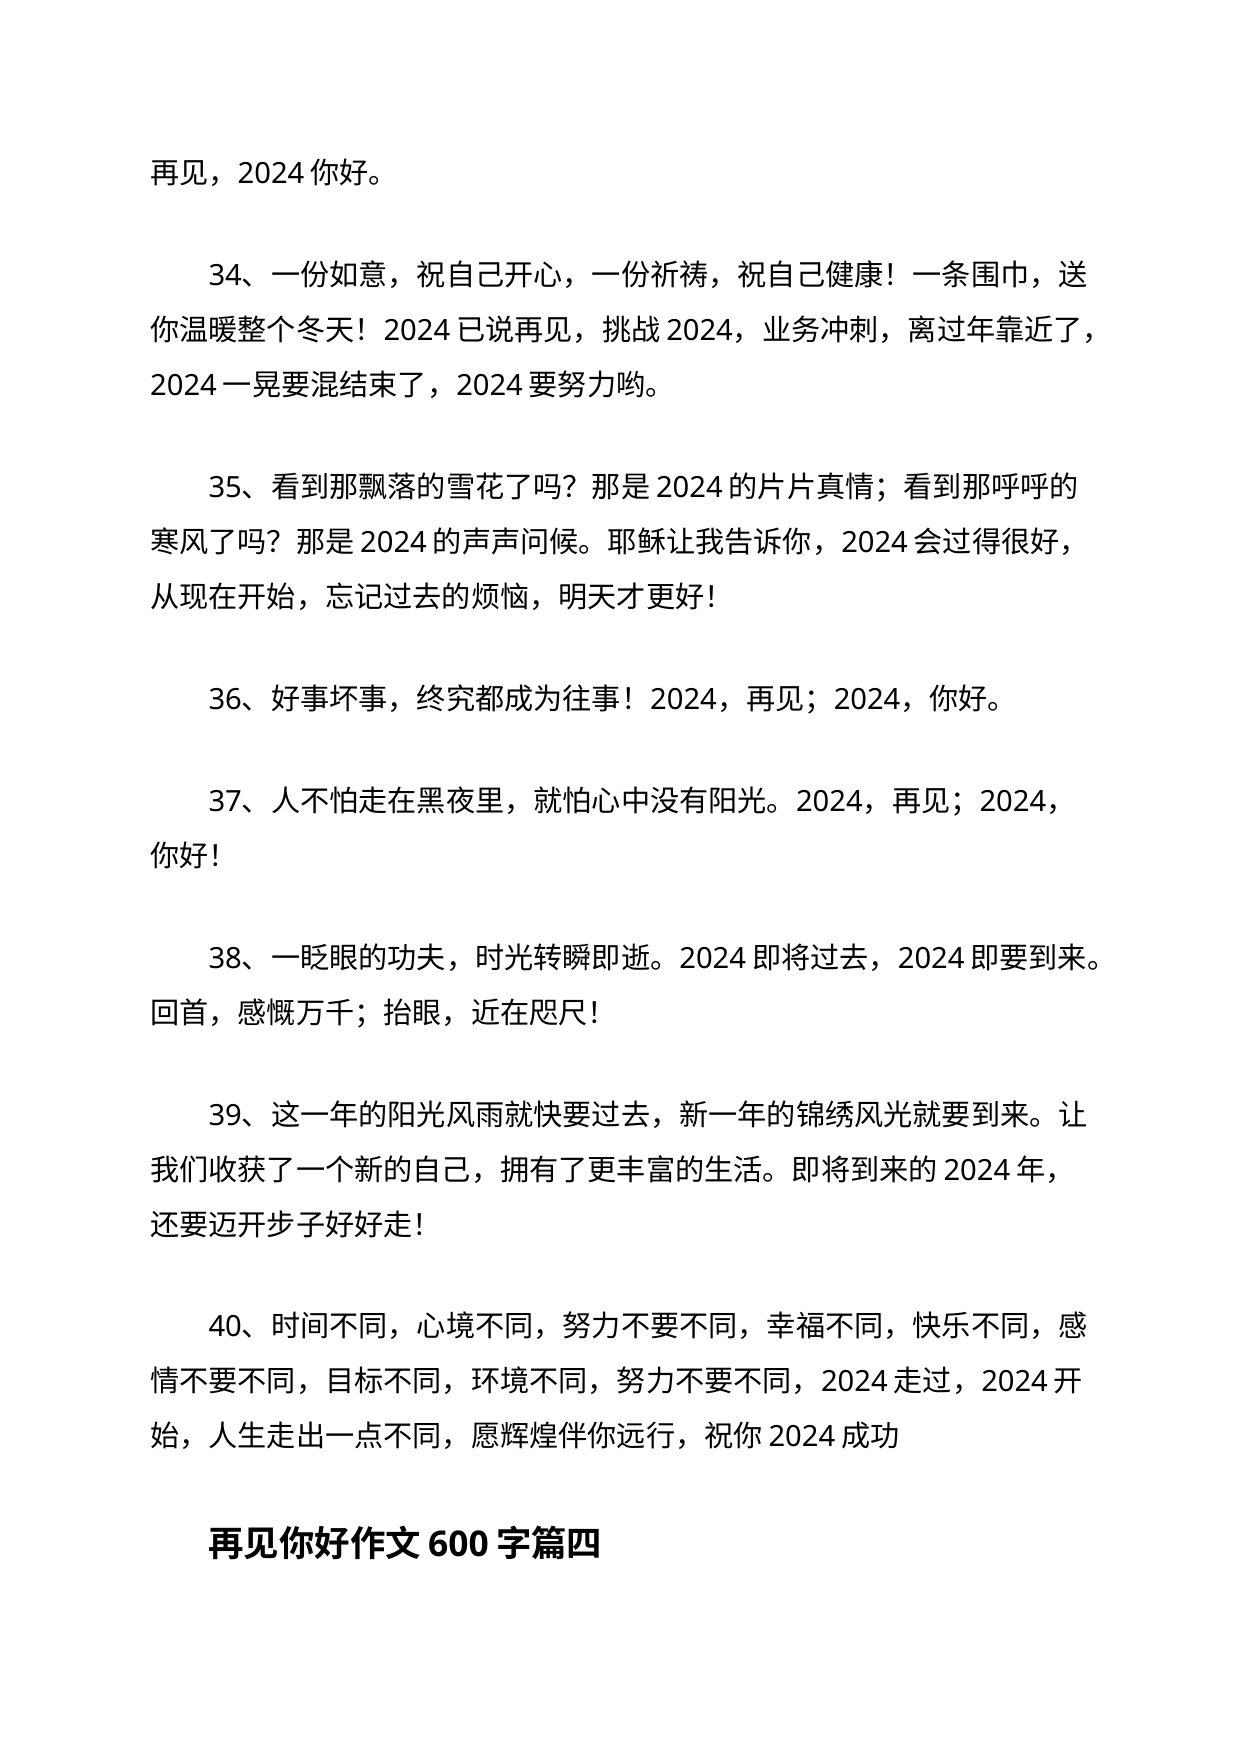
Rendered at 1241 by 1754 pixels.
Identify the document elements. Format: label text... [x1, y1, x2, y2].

text 37、人不怕走在黑夜里，就怕心中没有阳光。2024，再见；2024，你好！ [150, 778, 1090, 875]
text 36、好事坏事，终究都成为往事！2024，再见；2024，你好。 [150, 676, 1090, 718]
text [150, 150, 1090, 192]
text 再见你好作文600字篇四 [150, 1515, 1090, 1566]
text 40、时间不同，心境不同，努力不要不同，幸福不同，快乐不同，感情不要不同，目标不同，环境不同，努力不要不同，2024走过，2024开始，人生走出一点不同，愿辉煌伴你远行，祝你2024成功 [150, 1303, 1090, 1455]
text 38、一眨眼的功夫，时光转瞬即逝。2024即将过去，2024即要到来。回首，感慨万千；抬眼，近在咫尺！ [150, 934, 1090, 1032]
text 39、这一年的阳光风雨就快要过去，新一年的锦绣风光就要到来。让我们收获了一个新的自己，拥有了更丰富的生活。即将到来的2024年，还要迈开步子好好走！ [150, 1091, 1090, 1243]
text 35、看到那飘落的雪花了吗？那是2024的片片真情；看到那呼呼的寒风了吗？那是2024的声声问候。耶稣让我告诉你，2024会过得很好，从现在开始，忘记过去的烦恼，明天才更好！ [150, 464, 1090, 616]
text 34、一份如意，祝自己开心，一份祈祷，祝自己健康！一条围巾，送你温暖整个冬天！2024已说再见，挑战2024，业务冲刺，离过年靠近了，2024一晃要混结束了，2024要努力哟。 [150, 252, 1090, 404]
